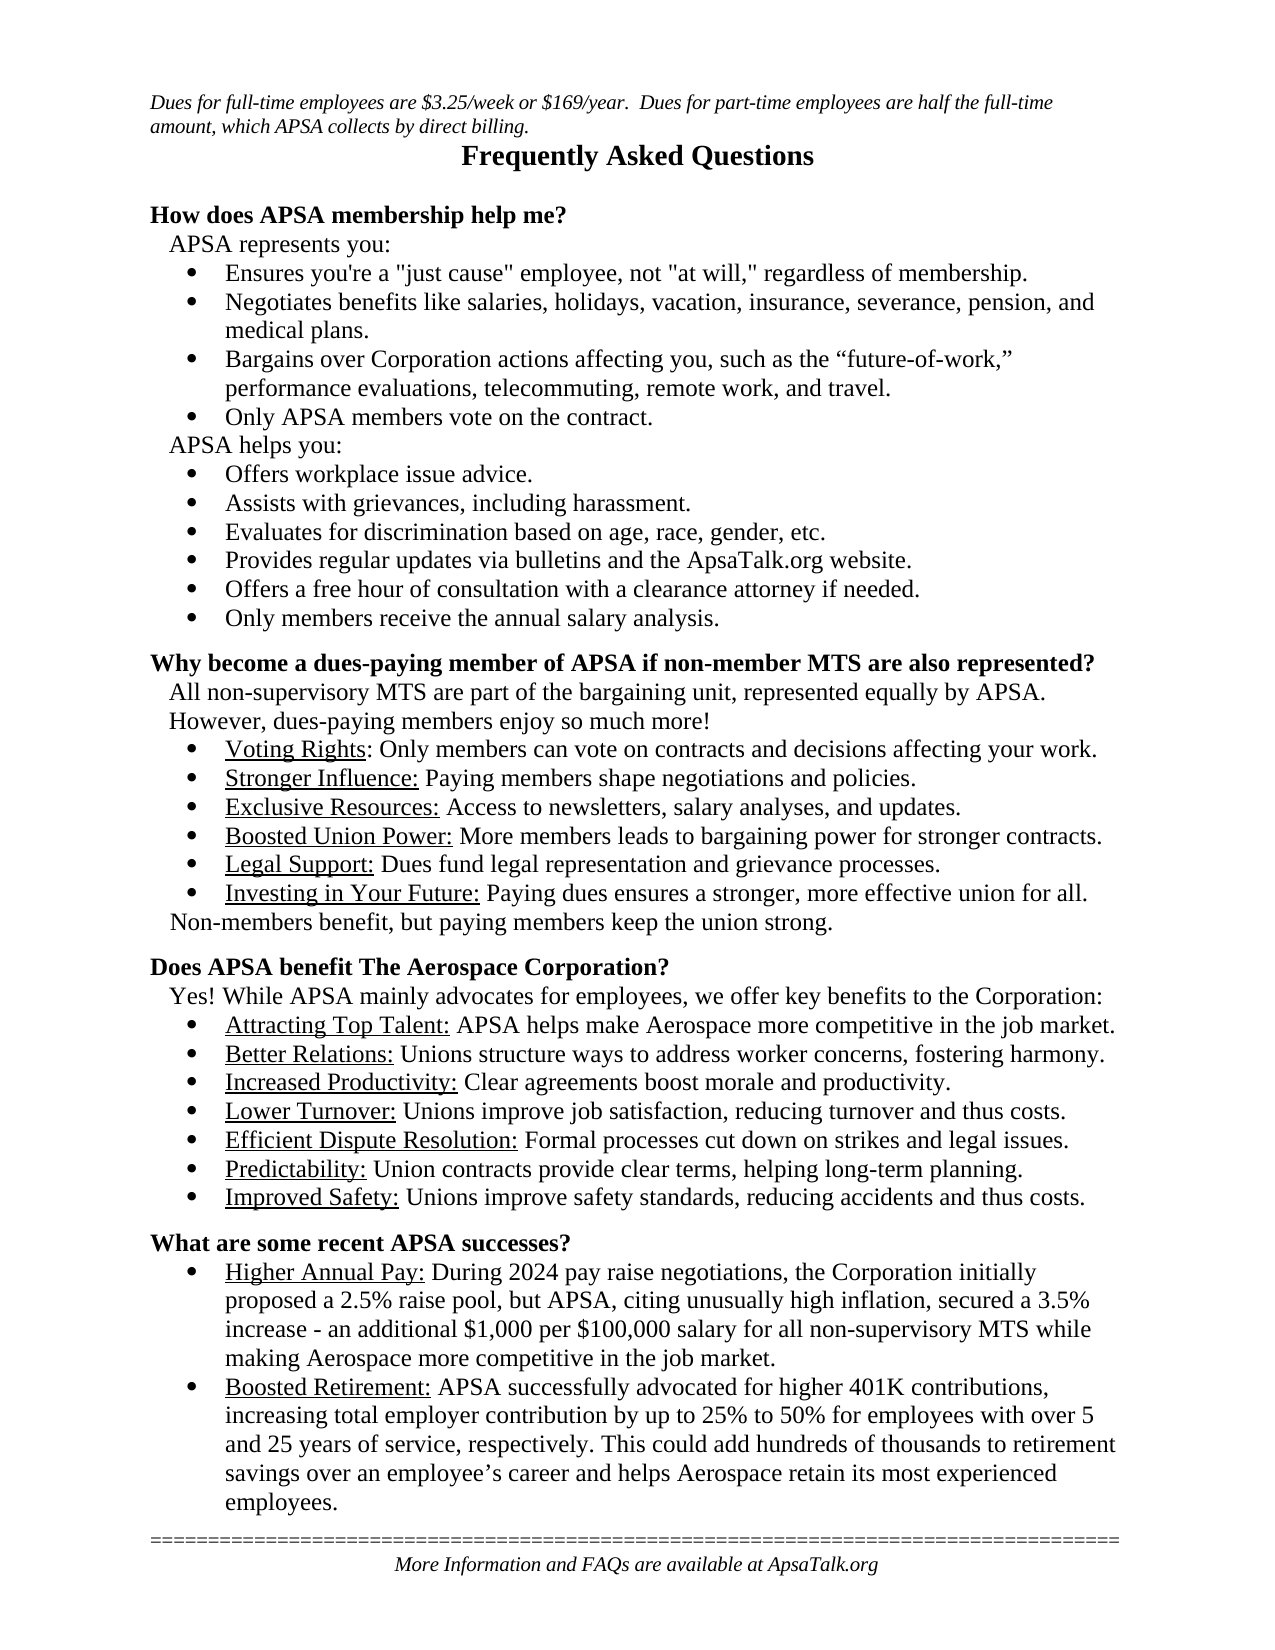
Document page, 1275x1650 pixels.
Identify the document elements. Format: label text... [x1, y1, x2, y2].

list Boosted Retirement: APSA successfully advocated for higher 401K contributions, increasing total employer contribution by up to 25% to 50% for employees with over 5 and 25 years of service, respectively. This could add hundreds of thousands to retirement savings over an employee’s career and helps Aerospace retain its most experienced employees. [187, 1372, 1125, 1515]
list Investing in Your Future: Paying dues ensures a stronger, more effective union for all. [187, 878, 1125, 907]
list Negotiates benefits like salaries, holidays, vacation, insurance, severance, pension, and medical plans. [187, 287, 1125, 344]
text How does APSA membership help me? [150, 200, 1125, 229]
list Voting Rights: Only members can vote on contracts and decisions affecting your work. [187, 734, 1125, 763]
list Evaluates for discrimination based on age, race, gender, etc. [187, 517, 1125, 545]
list Offers a free hour of consultation with a clearance attorney if needed. [187, 574, 1125, 603]
list Only members receive the annual salary analysis. [187, 603, 1125, 632]
list Boosted Union Power: More members leads to bargaining power for stronger contracts. [187, 821, 1125, 849]
list Higher Annual Pay: During 2024 pay raise negotiations, the Corporation initially proposed a 2.5% raise pool, but APSA, citing unusually high inflation, secured a 3.5% increase - an additional $1,000 per $100,000 salary for all non-supervisory MTS while making Aerospace more competitive in the job market. [187, 1257, 1125, 1372]
text Yes! While APSA mainly advocates for employees, we offer key benefits to the Corporation: [169, 981, 1125, 1010]
text ==================================================================================== [150, 1528, 1125, 1552]
list Assists with grievances, including harassment. [187, 488, 1125, 517]
list Predictability: Union contracts provide clear terms, helping long-term planning. [187, 1154, 1125, 1182]
list Offers workplace issue advice. [187, 459, 1125, 488]
list Increased Productivity: Clear agreements boost morale and productivity. [187, 1067, 1125, 1096]
text What are some recent APSA successes? [150, 1228, 1125, 1257]
text Non-members benefit, but paying members keep the union strong. [169, 907, 1125, 936]
text APSA helps you: [169, 430, 1125, 459]
list Exclusive Resources: Access to newsletters, salary analyses, and updates. [187, 792, 1125, 821]
text Why become a dues-paying member of APSA if non-member MTS are also represented? [150, 648, 1125, 677]
text Does APSA benefit The Aerospace Corporation? [150, 952, 1125, 981]
list Stronger Influence: Paying members shape negotiations and policies. [187, 763, 1125, 792]
text However, dues-paying members enjoy so much more! [169, 706, 1125, 734]
text More Information and FAQs are available at ApsaTalk.org [150, 1552, 1125, 1576]
text Dues for full-time employees are $3.25/week or $169/year. Dues for part-time employees are half the full-time amount, which APSA collects by direct billing. [150, 90, 1125, 138]
text Frequently Asked Questions [150, 138, 1125, 172]
list Provides regular updates via bulletins and the ApsaTalk.org website. [187, 545, 1125, 574]
text All non-supervisory MTS are part of the bargaining unit, represented equally by APSA. [169, 677, 1125, 706]
list Attracting Top Talent: APSA helps make Aerospace more competitive in the job market. [187, 1010, 1125, 1039]
list Only APSA members vote on the contract. [187, 402, 1125, 430]
list Bargains over Corporation actions affecting you, such as the “future-of-work,” performance evaluations, telecommuting, remote work, and travel. [187, 344, 1125, 402]
text APSA represents you: [169, 229, 1125, 258]
list Better Relations: Unions structure ways to address worker concerns, fostering harmony. [187, 1039, 1125, 1067]
list Ensures you're a "just cause" employee, not "at will," regardless of membership. [187, 258, 1125, 287]
list Legal Support: Dues fund legal representation and grievance processes. [187, 849, 1125, 878]
list Improved Safety: Unions improve safety standards, reducing accidents and thus costs. [187, 1182, 1125, 1211]
list Lower Turnover: Unions improve job satisfaction, reducing turnover and thus costs. [187, 1096, 1125, 1125]
list Efficient Dispute Resolution: Formal processes cut down on strikes and legal issues. [187, 1125, 1125, 1154]
